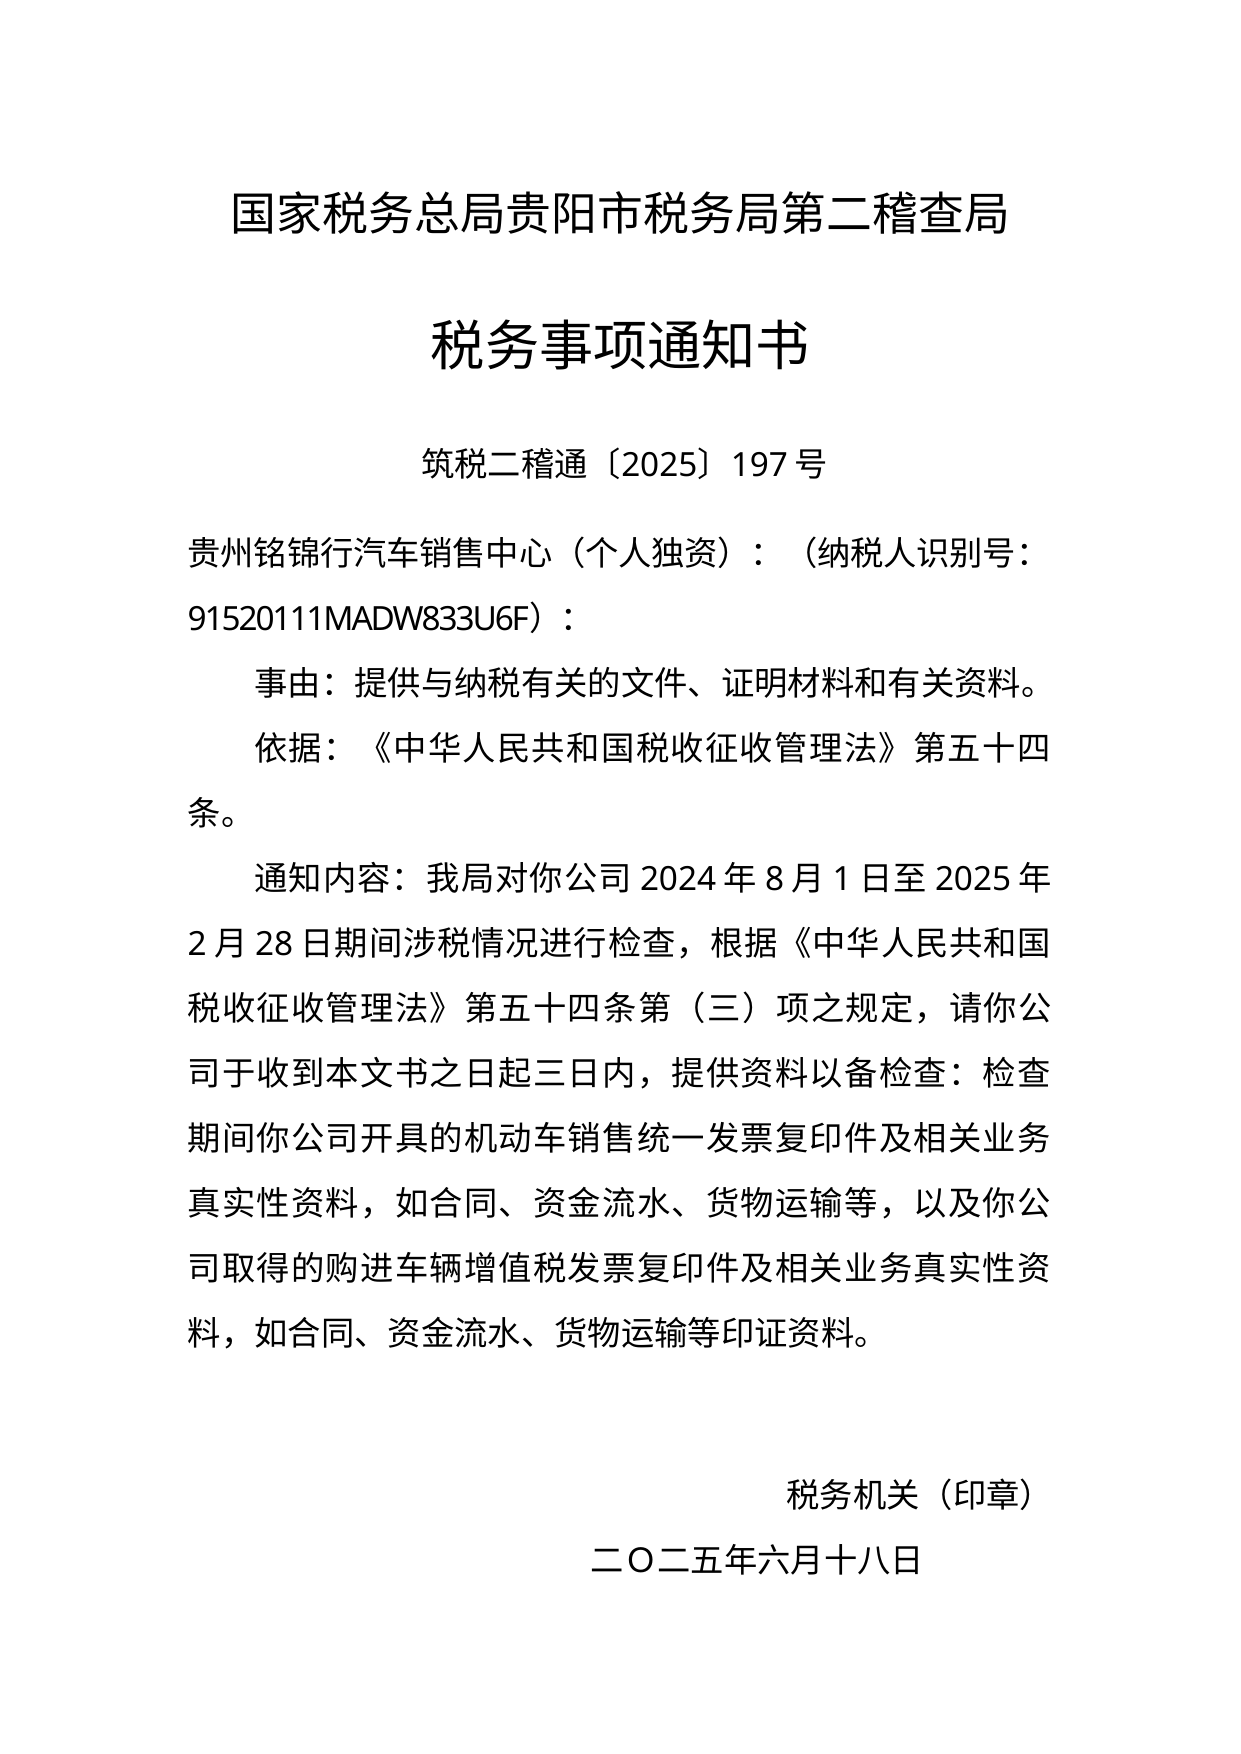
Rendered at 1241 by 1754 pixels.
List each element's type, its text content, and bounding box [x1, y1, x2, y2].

text 筑税二稽通〔2025〕197号 [187, 429, 1053, 494]
text 事由：提供与纳税有关的文件、证明材料和有关资料。 [187, 648, 1053, 713]
text 税务机关（印章） [187, 1461, 1053, 1526]
text 税务事项通知书 [187, 293, 1053, 390]
text 通知内容：我局对你公司2024年8月1日至2025年2月28日期间涉税情况进行检查，根据《中华人民共和国税收征收管理法》第五十四条第（三）项之规定，请你公司于收到本文书之日起三日内，提供资料以备检查：检查期间你公司开具的机动车销售统一发票复印件及相关业务真实性资料，如合同、资金流水、货物运输等，以及你公司取得的购进车辆增值税发票复印件及相关业务真实性资料，如合同、资金流水、货物运输等印证资料。 [187, 843, 1053, 1363]
text 国家税务总局贵阳市税务局第二稽查局 [187, 162, 1053, 259]
text 依据：《中华人民共和国税收征收管理法》第五十四条。 [187, 713, 1053, 843]
text 贵州铭锦行汽车销售中心（个人独资）：（纳税人识别号：91520111MADW833U6F）： [187, 518, 1053, 648]
text 二Ｏ二五年六月十八日 [187, 1526, 1053, 1591]
